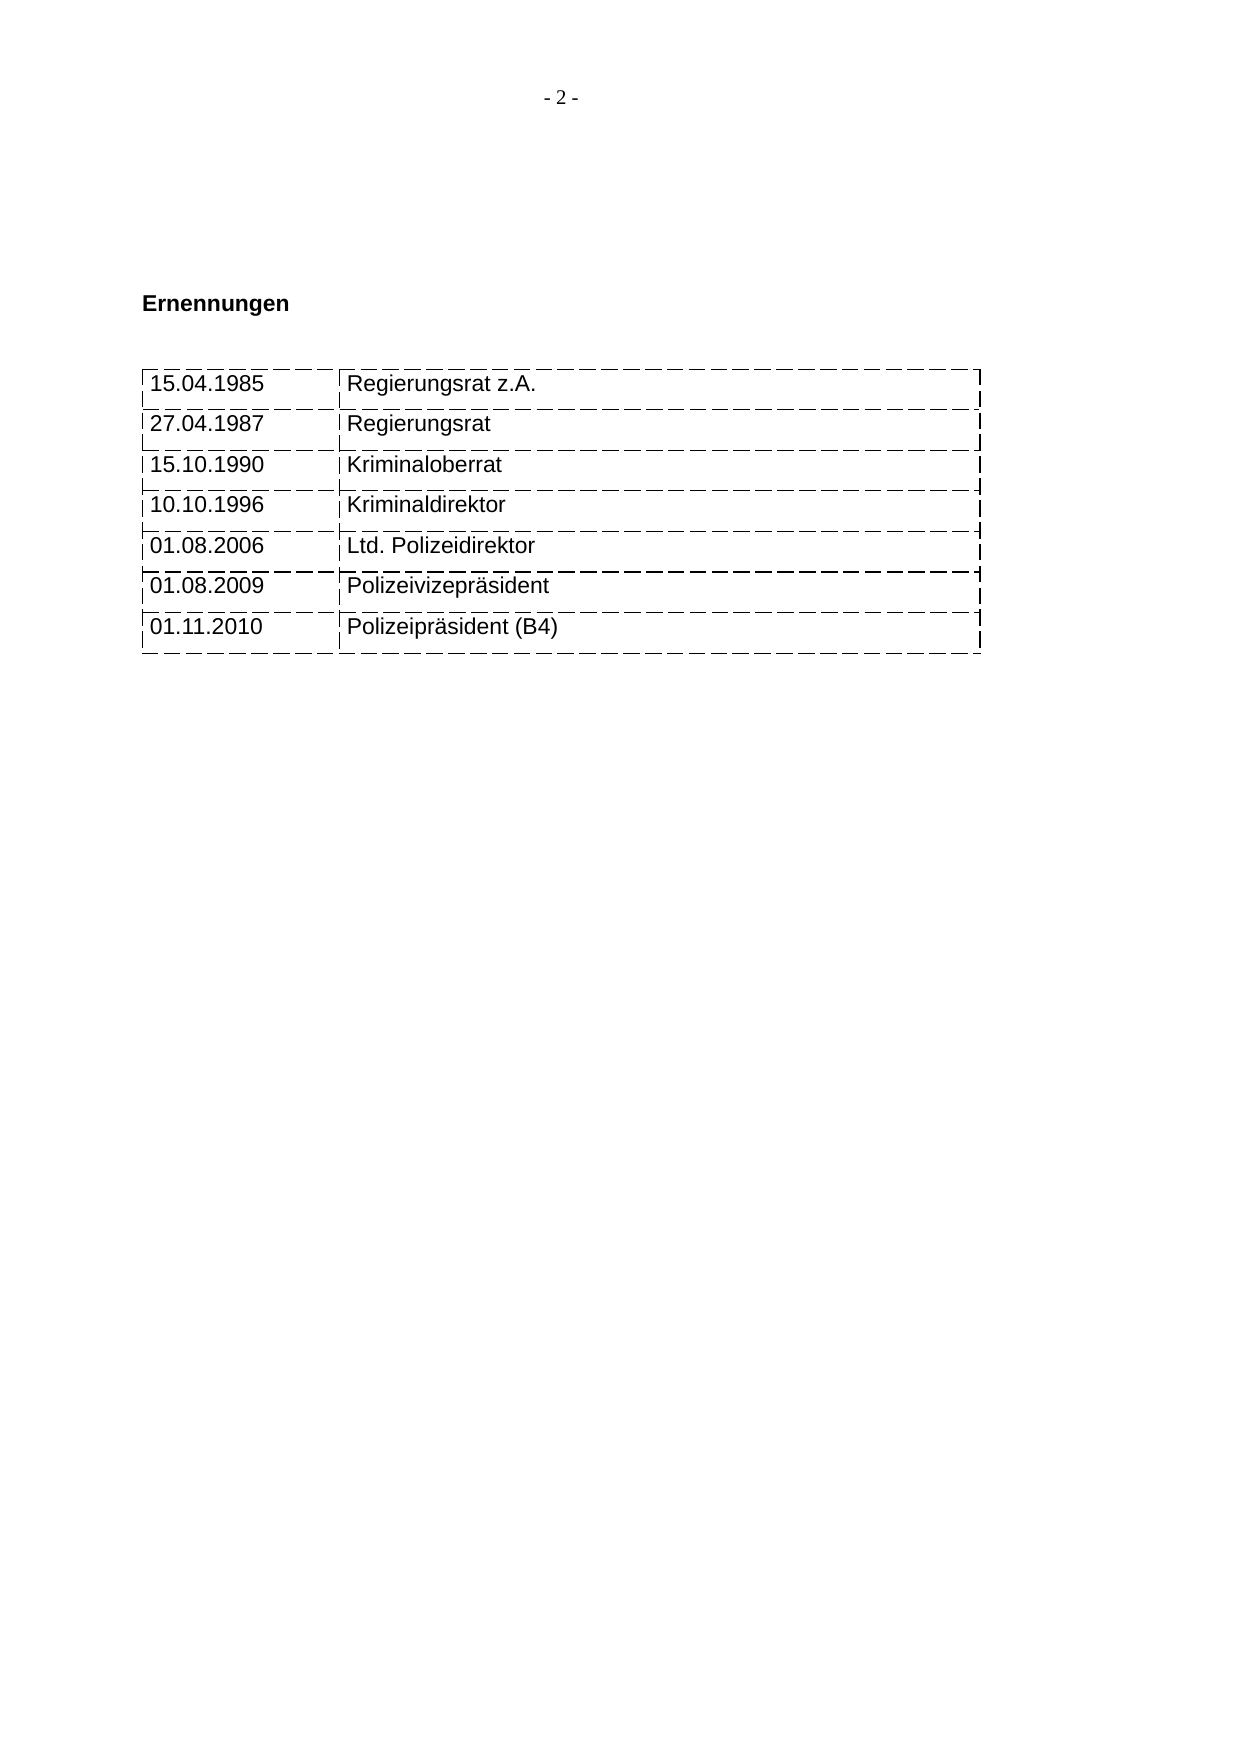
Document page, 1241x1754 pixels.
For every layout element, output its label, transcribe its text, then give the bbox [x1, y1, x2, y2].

table_cell 01.08.2006 [142, 531, 339, 571]
table_cell 15.10.1990 [142, 450, 339, 490]
table_header 15.04.1985 [142, 369, 339, 409]
table_cell Polizeipräsident (B4) [339, 612, 980, 652]
table_cell 01.11.2010 [142, 612, 339, 652]
table_cell 27.04.1987 [142, 409, 339, 450]
table_cell Ltd. Polizeidirektor [339, 531, 980, 571]
table_cell Polizeivizepräsident [339, 571, 980, 612]
table_cell Regierungsrat [339, 409, 980, 450]
table_cell 01.08.2009 [142, 571, 339, 612]
text Ernennungen [142, 290, 980, 316]
table_cell Kriminaloberrat [339, 450, 980, 490]
table_cell 10.10.1996 [142, 490, 339, 531]
table_header Regierungsrat z.A. [339, 369, 980, 409]
table_cell Kriminaldirektor [339, 490, 980, 531]
